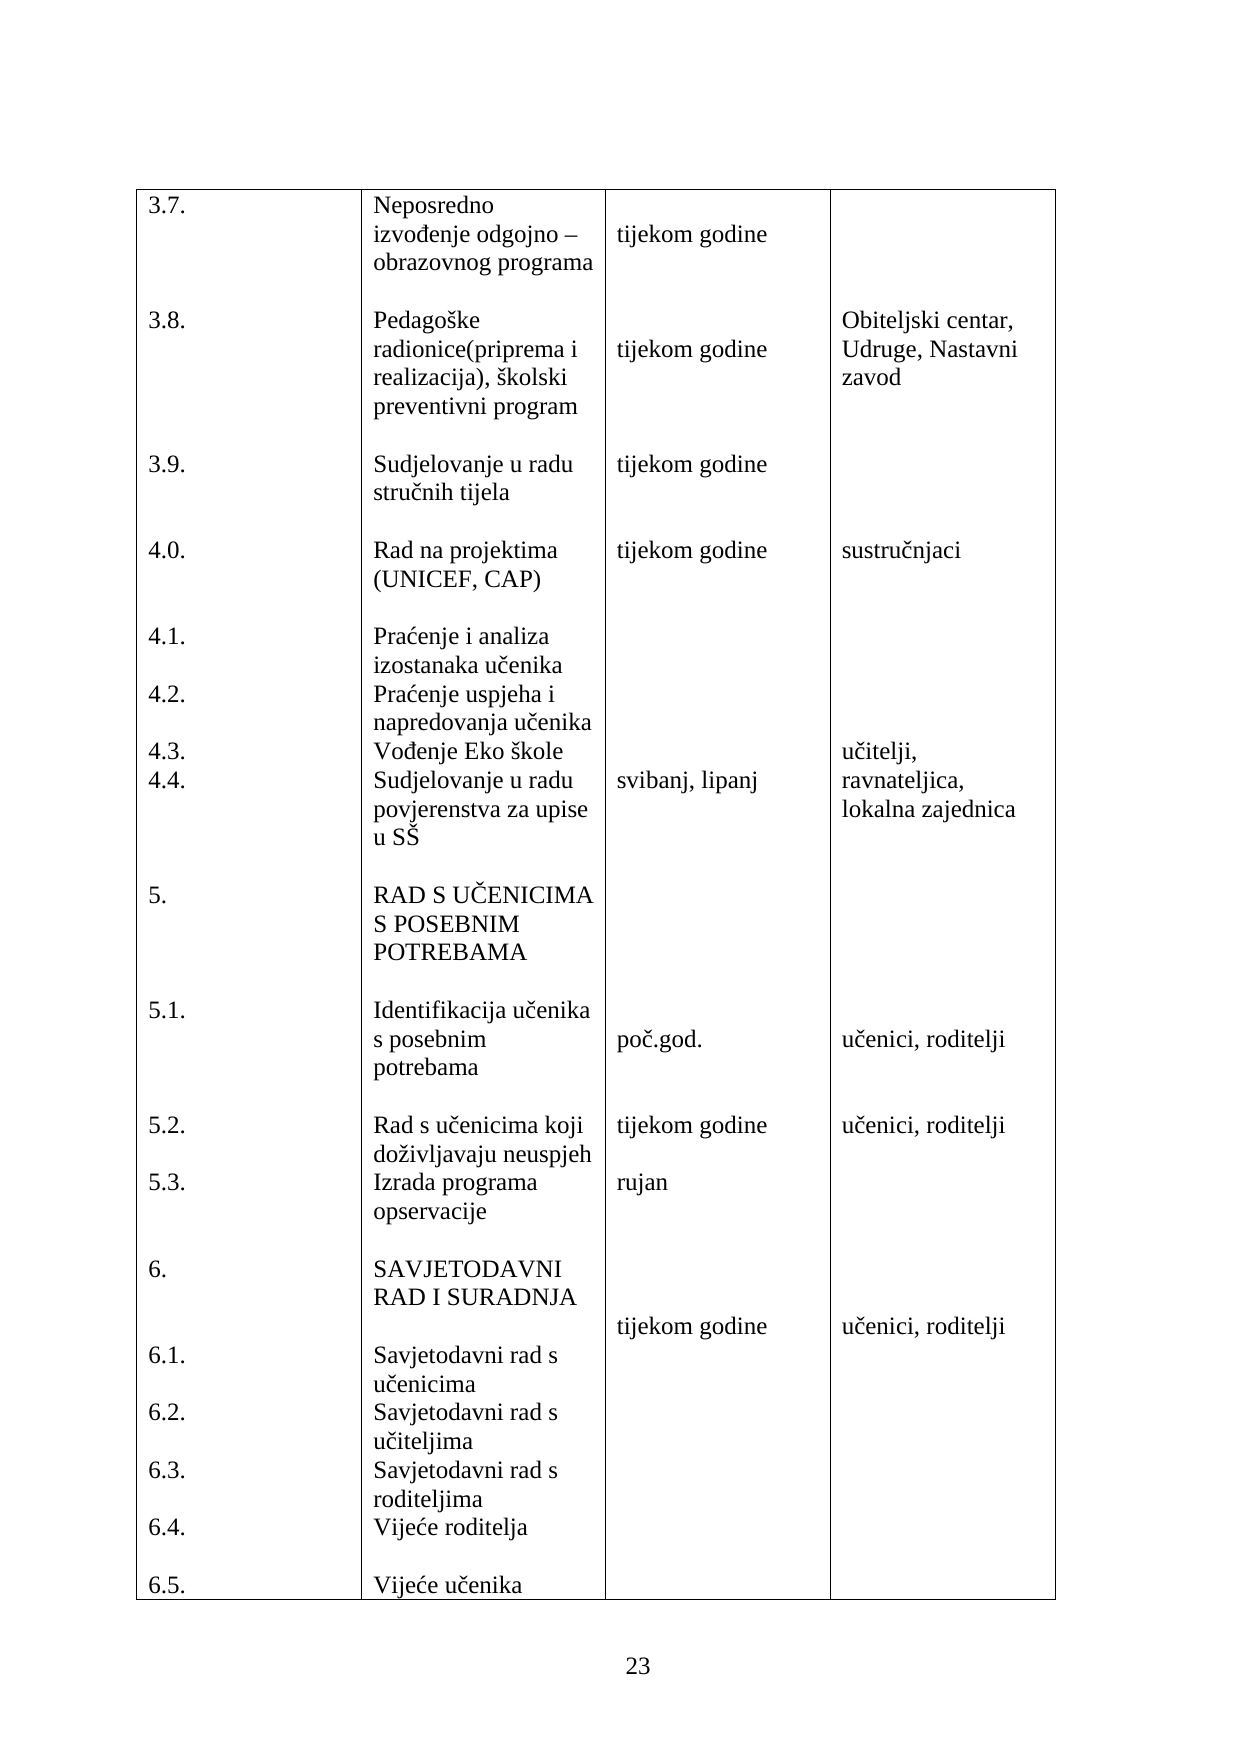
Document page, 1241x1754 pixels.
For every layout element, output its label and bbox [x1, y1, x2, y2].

table_cell [137, 190, 361, 1599]
table_cell [606, 190, 830, 1599]
table_cell [362, 190, 605, 1599]
table_cell [831, 190, 1055, 1599]
